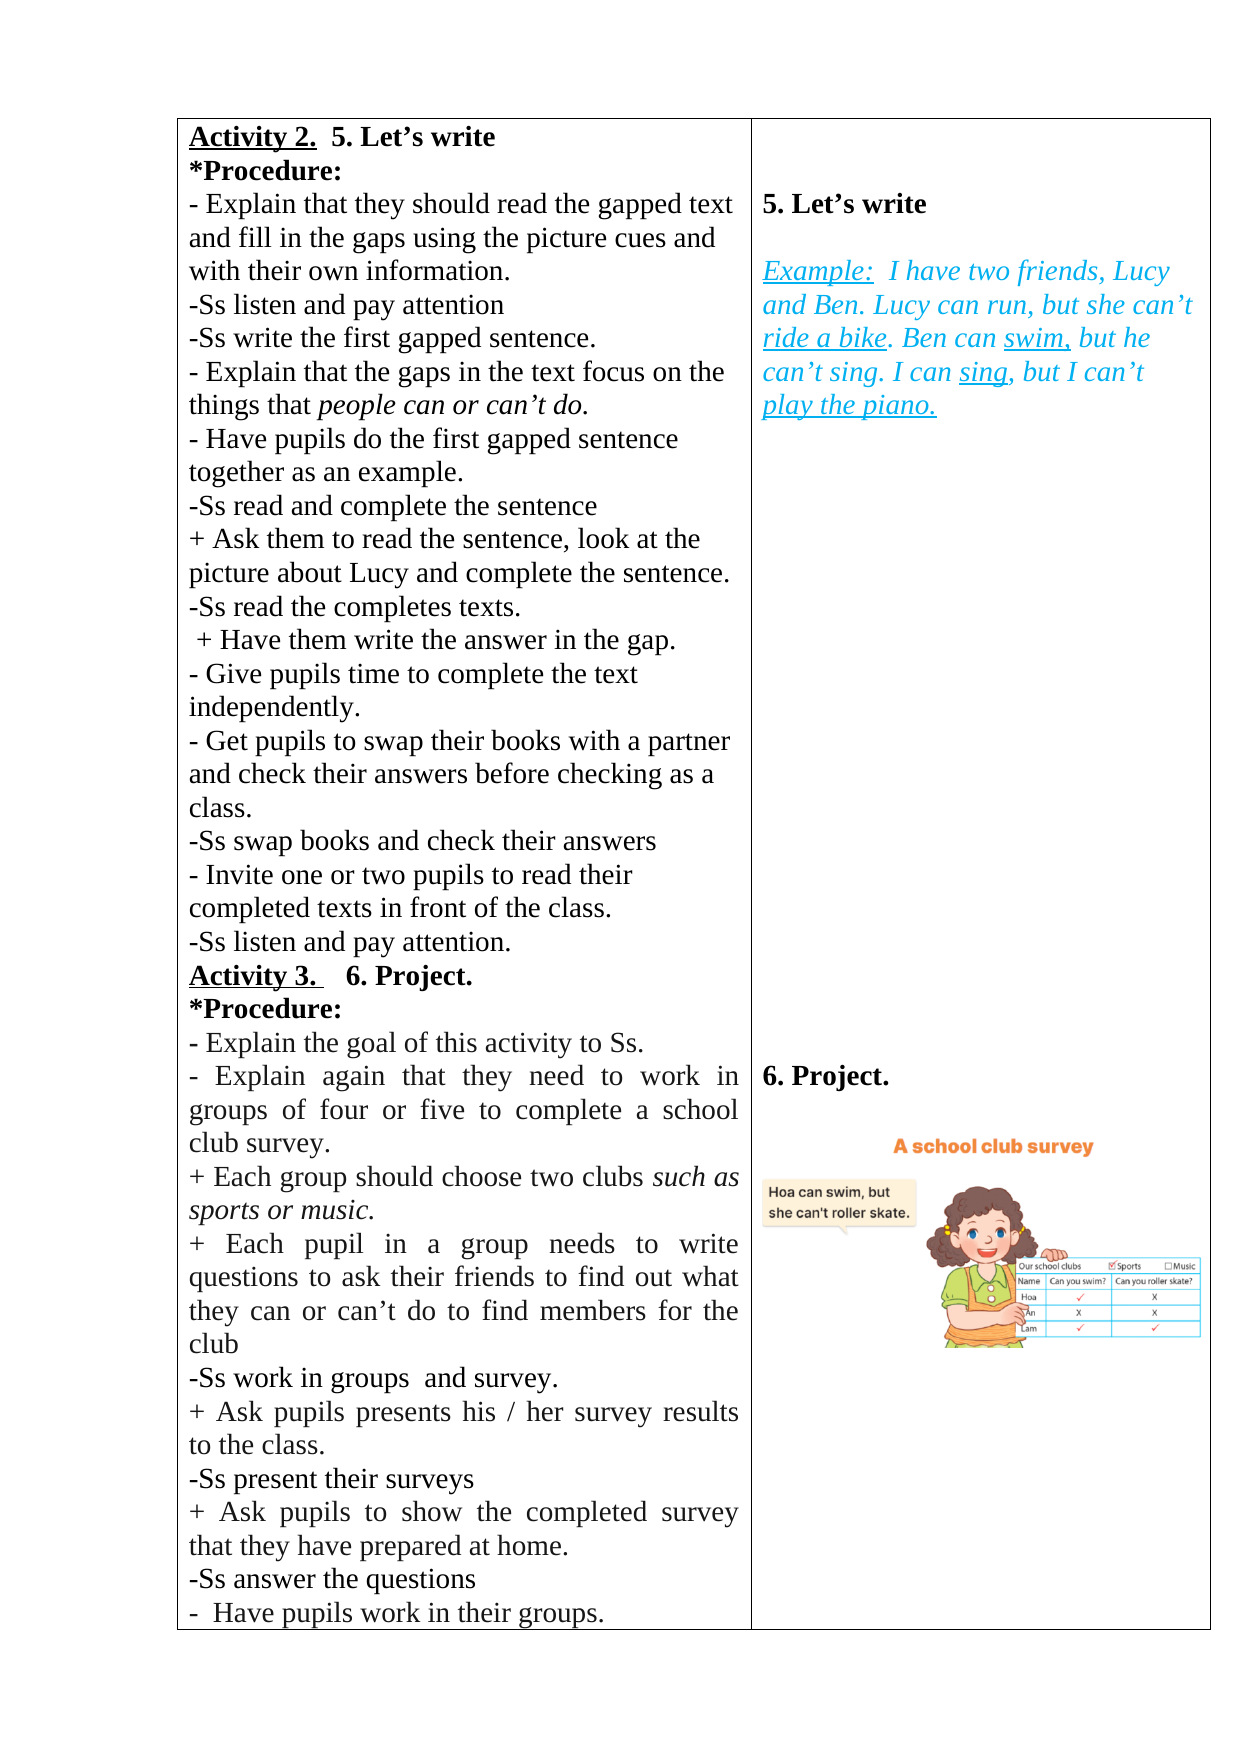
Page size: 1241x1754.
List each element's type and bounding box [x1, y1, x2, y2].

table_cell [178, 119, 751, 1628]
picture [762, 1125, 1208, 1348]
table_cell [752, 119, 1210, 1628]
